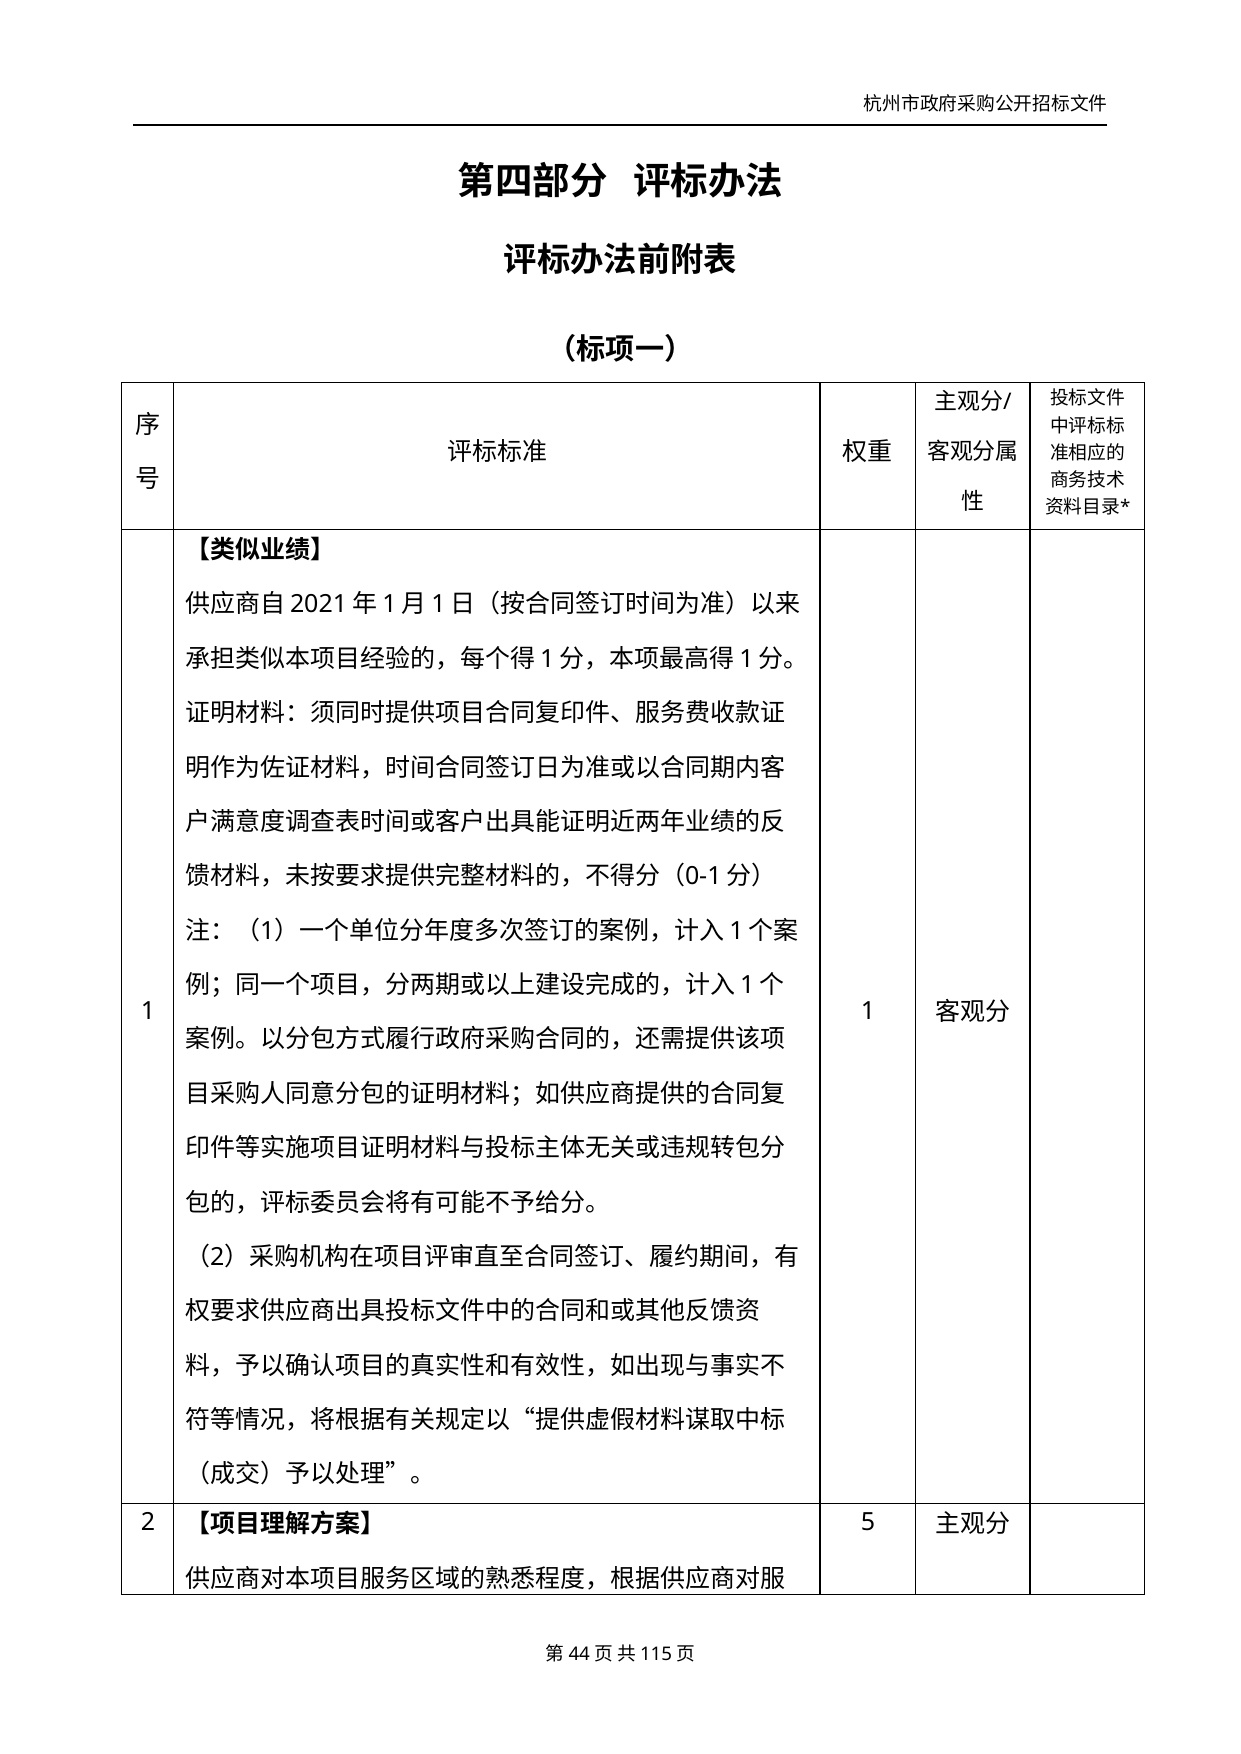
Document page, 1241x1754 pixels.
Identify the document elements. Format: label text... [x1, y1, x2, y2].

table_header 投标文件中评标标准相应的商务技术资料目录* [1031, 383, 1144, 528]
text （标项一） [133, 317, 1107, 369]
table_header 评标标准 [174, 383, 819, 528]
table_cell 1 [122, 530, 173, 1503]
table_cell 2 [122, 1504, 173, 1594]
table_cell 主观分 [916, 1504, 1029, 1594]
table_cell [1031, 530, 1144, 1503]
table_header 序号 [122, 383, 173, 528]
table_cell [1031, 1504, 1144, 1594]
table_header 权重 [821, 383, 915, 528]
table_cell 【类似业绩】 供应商自2021年1月1日（按合同签订时间为准）以来承担类似本项目经验的，每个得1分，本项最高得1分。 证明材料：须同时提供项目合同复印件、服务费收款证明作为佐证材料，时间合同签订日为准或以合同期内客户满意度调查表时间或客户出具能证明近两年业绩的反馈材料，未按要求提供完整材料的，不得分（0-1分） 注：（1）一个单位分年度多次签订的案例，计入1个案例；同一个项目，分两期或以上建设完成的，计入1个案例。以分包方式履行政府采购合同的，还需提供该项目采购人同意分包的证明材料；如供应商提供的合同复印件等实施项目证明材料与投标主体无关或违规转包分包的，评标委员会将有可能不予给分。 （2）采购机构在项目评审直至合同签订、履约期间，有权要求供应商出具投标文件中的合同和或其他反馈资料，予以确认项目的真实性和有效性，如出现与事实不符等情况，将根据有关规定以“提供虚假材料谋取中标（成交）予以处理”。 [174, 530, 819, 1503]
table_header 主观分/客观分属性 [916, 383, 1029, 528]
table_cell 5 [821, 1504, 915, 1594]
table_cell 客观分 [916, 530, 1029, 1503]
table_cell 1 [821, 530, 915, 1503]
text 第四部分 评标办法 [133, 151, 1107, 206]
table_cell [174, 1504, 819, 1594]
text 评标办法前附表 [133, 233, 1107, 281]
